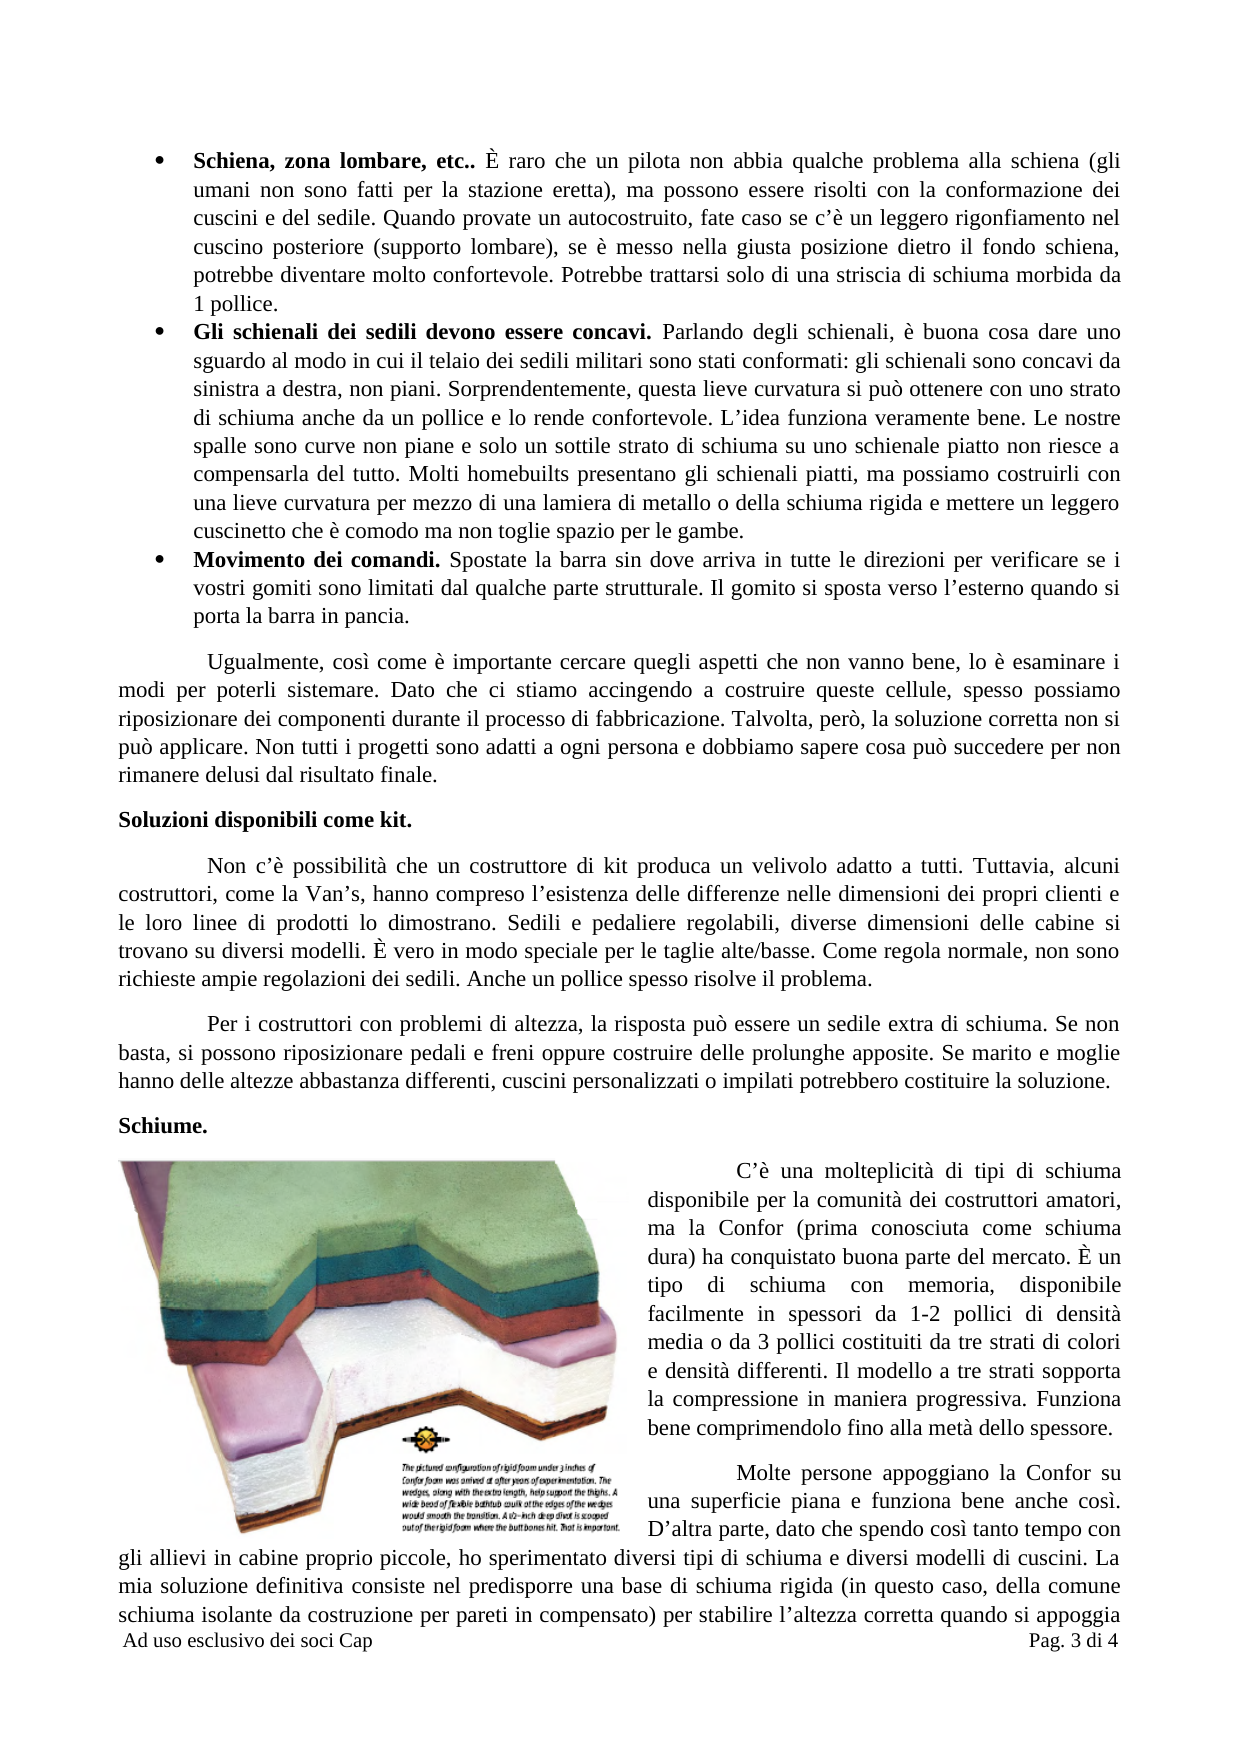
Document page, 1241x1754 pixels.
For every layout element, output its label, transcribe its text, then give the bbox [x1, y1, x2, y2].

list Movimento dei comandi. Spostate la barra sin dove arriva in tutte le direzioni per verificare se i vostri gomiti sono limitati dal qualche parte strutturale. Il gomito si sposta verso l’esterno quando si porta la barra in pancia. [156, 546, 1122, 629]
text Per i costruttori con problemi di altezza, la risposta può essere un sedile extra di schiuma. Se non basta, si possono riposizionare pedali e freni oppure costruire delle prolunghe apposite. Se marito e moglie hanno delle altezze abbastanza differenti, cuscini personalizzati o impilati potrebbero costituire la soluzione. [118, 1011, 1122, 1094]
text Soluzioni disponibili come kit. [118, 807, 1122, 833]
list Schiena, zona lombare, etc.. È raro che un pilota non abbia qualche problema alla schiena (gli umani non sono fatti per la stazione eretta), ma possono essere risolti con la conformazione dei cuscini e del sedile. Quando provate un autocostruito, fate caso se c’è un leggero rigonfiamento nel cuscino posteriore (supporto lombare), se è messo nella giusta posizione dietro il fondo schiena, potrebbe diventare molto confortevole. Potrebbe trattarsi solo di una striscia di schiuma morbida da 1 pollice. [156, 148, 1122, 316]
text Schiume. [118, 1112, 1122, 1139]
picture [118, 1158, 629, 1539]
text Ugualmente, così come è importante cercare quegli aspetti che non vanno bene, lo è esaminare i modi per poterli sistemare. Dato che ci stiamo accingendo a costruire queste cellule, spesso possiamo riposizionare dei componenti durante il processo di fabbricazione. Talvolta, però, la soluzione corretta non si può applicare. Non tutti i progetti sono adatti a ogni persona e dobbiamo sapere cosa può succedere per non rimanere delusi dal risultato finale. [118, 648, 1122, 788]
text C’è una molteplicità di tipi di schiuma disponibile per la comunità dei costruttori amatori, ma la Confor (prima conosciuta come schiuma dura) ha conquistato buona parte del mercato. È un tipo di schiuma con memoria, disponibile facilmente in spessori da 1-2 pollici di densità media o da 3 pollici costituiti da tre strati di colori e densità differenti. Il modello a tre strati sopporta la compressione in maniera progressiva. Funziona bene comprimendolo fino alla metà dello spessore. [629, 1158, 1122, 1440]
text Non c’è possibilità che un costruttore di kit produca un velivolo adatto a tutti. Tuttavia, alcuni costruttori, come la Van’s, hanno compreso l’esistenza delle differenze nelle dimensioni dei propri clienti e le loro linee di prodotti lo dimostrano. Sedili e pedaliere regolabili, diverse dimensioni delle cabine si trovano su diversi modelli. È vero in modo speciale per le taglie alte/basse. Come regola normale, non sono richieste ampie regolazioni dei sedili. Anche un pollice spesso risolve il problema. [118, 852, 1122, 992]
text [118, 1459, 1122, 1627]
list Gli schienali dei sedili devono essere concavi. Parlando degli schienali, è buona cosa dare uno sguardo al modo in cui il telaio dei sedili militari sono stati conformati: gli schienali sono concavi da sinistra a destra, non piani. Sorprendentemente, questa lieve curvatura si può ottenere con uno strato di schiuma anche da un pollice e lo rende confortevole. L’idea funziona veramente bene. Le nostre spalle sono curve non piane e solo un sottile strato di schiuma su uno schienale piatto non riesce a compensarla del tutto. Molti homebuilts presentano gli schienali piatti, ma possiamo costruirli con una lieve curvatura per mezzo di una lamiera di metallo o della schiuma rigida e mettere un leggero cuscinetto che è comodo ma non toglie spazio per le gambe. [156, 318, 1122, 544]
